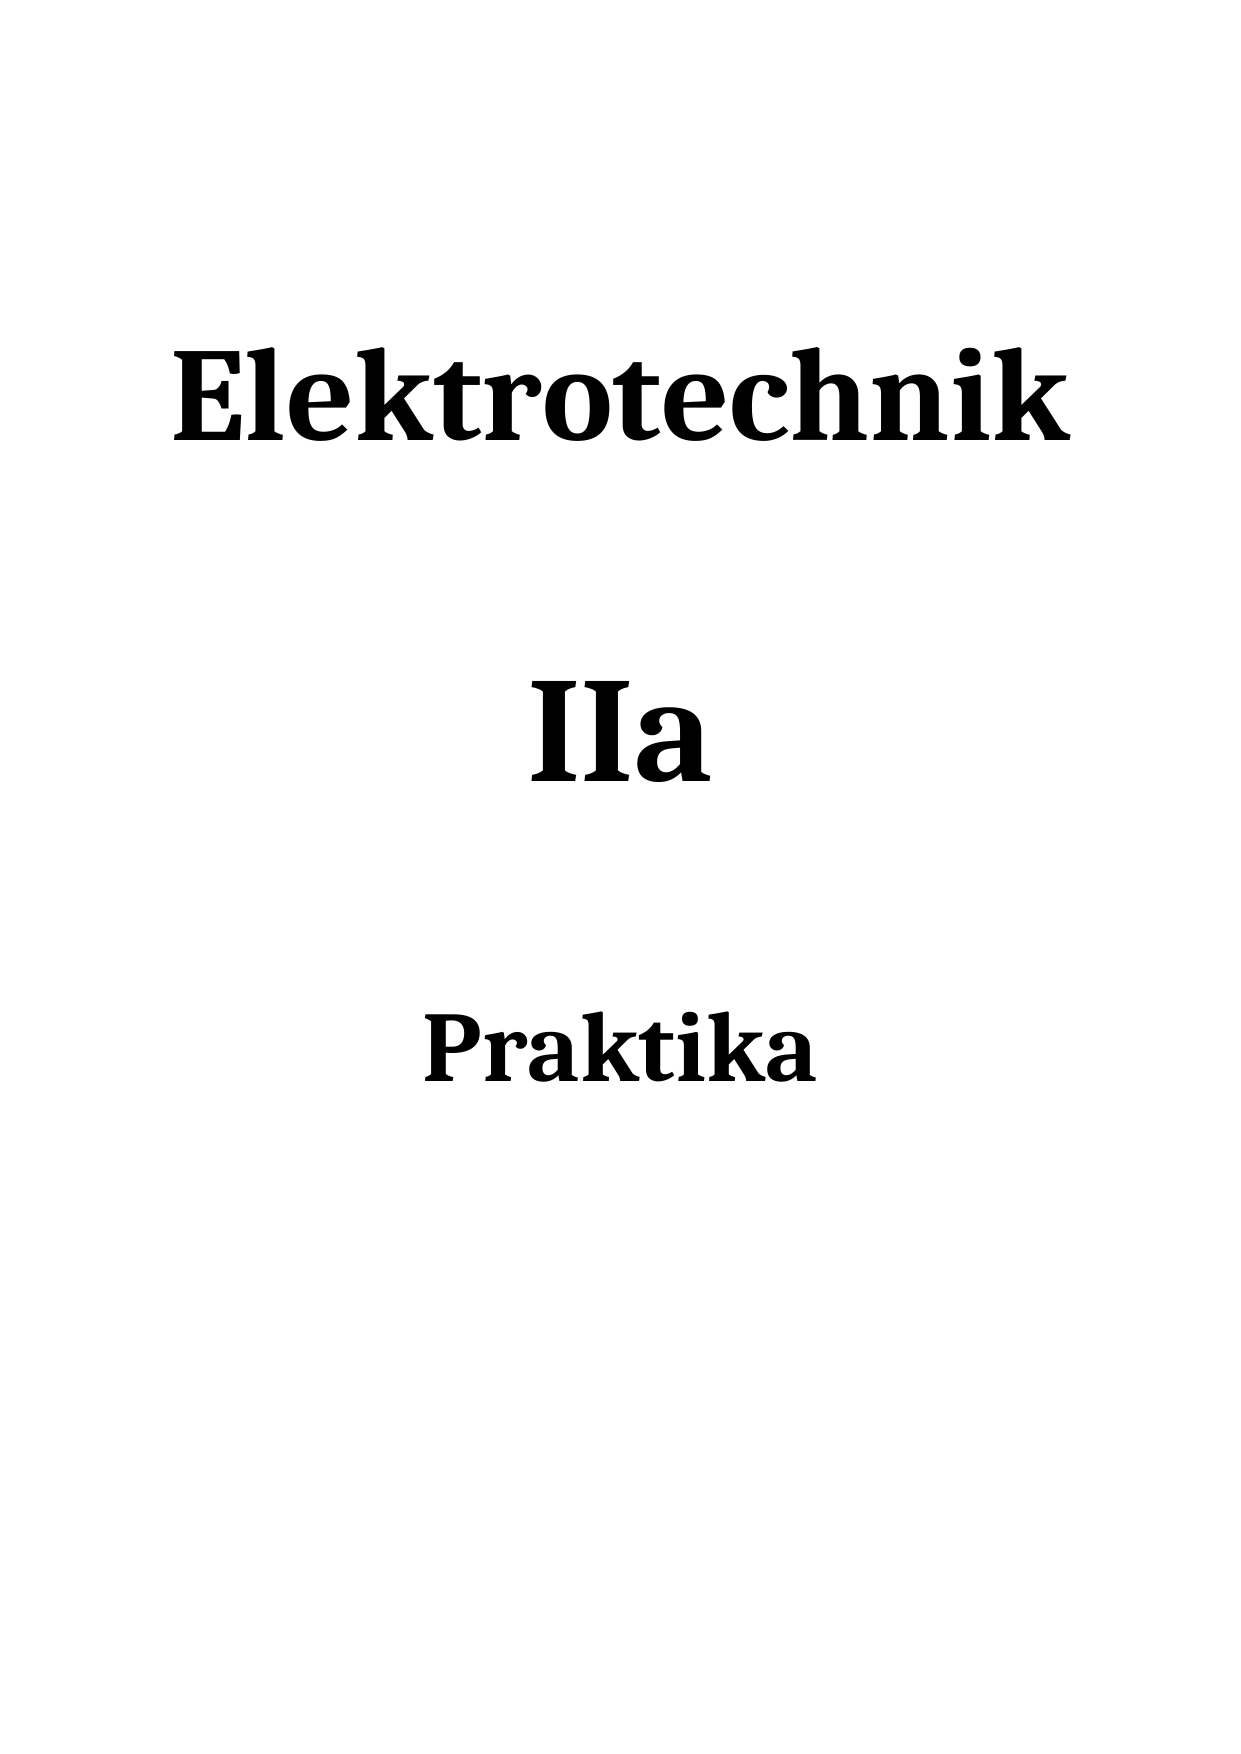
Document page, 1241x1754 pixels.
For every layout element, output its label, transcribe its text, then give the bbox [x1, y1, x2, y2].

text IIa [148, 646, 1093, 818]
text Praktika [148, 991, 1093, 1106]
text Elektrotechnik [148, 320, 1093, 473]
